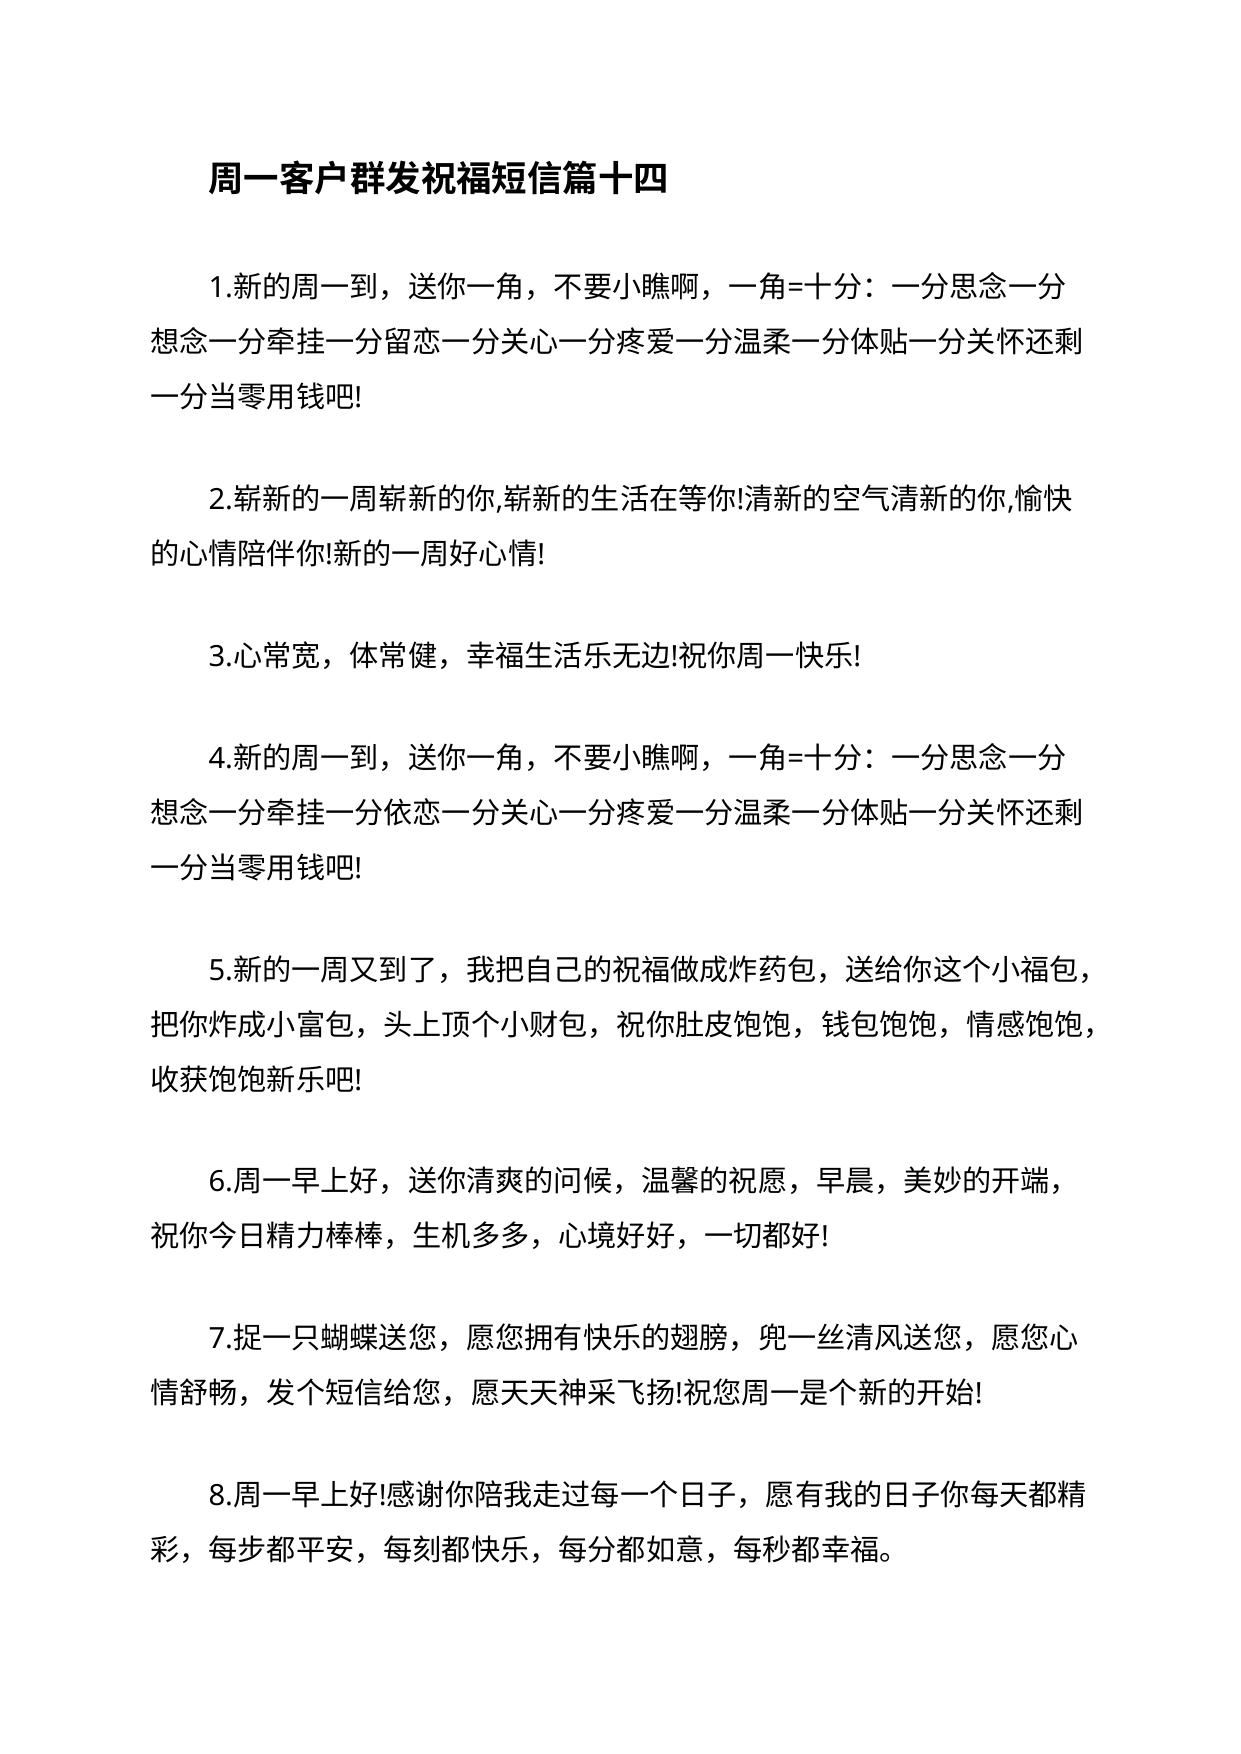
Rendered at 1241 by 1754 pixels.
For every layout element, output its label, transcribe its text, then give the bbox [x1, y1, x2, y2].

text 周一客户群发祝福短信篇十四 [150, 150, 1090, 201]
text 2.崭新的一周崭新的你,崭新的生活在等你!清新的空气清新的你,愉快的心情陪伴你!新的一周好心情! [150, 475, 1090, 573]
text 4.新的周一到，送你一角，不要小瞧啊，一角=十分：一分思念一分想念一分牵挂一分依恋一分关心一分疼爱一分温柔一分体贴一分关怀还剩一分当零用钱吧! [150, 734, 1090, 887]
text 3.心常宽，体常健，幸福生活乐无边!祝你周一快乐! [150, 632, 1090, 675]
text 1.新的周一到，送你一角，不要小瞧啊，一角=十分：一分思念一分想念一分牵挂一分留恋一分关心一分疼爱一分温柔一分体贴一分关怀还剩一分当零用钱吧! [150, 263, 1090, 416]
text 5.新的一周又到了，我把自己的祝福做成炸药包，送给你这个小福包，把你炸成小富包，头上顶个小财包，祝你肚皮饱饱，钱包饱饱，情感饱饱，收获饱饱新乐吧! [150, 946, 1090, 1098]
text 8.周一早上好!感谢你陪我走过每一个日子，愿有我的日子你每天都精彩，每步都平安，每刻都快乐，每分都如意，每秒都幸福。 [150, 1472, 1090, 1569]
text 6.周一早上好，送你清爽的问候，温馨的祝愿，早晨，美妙的开端，祝你今日精力棒棒，生机多多，心境好好，一切都好! [150, 1158, 1090, 1255]
text 7.捉一只蝴蝶送您，愿您拥有快乐的翅膀，兜一丝清风送您，愿您心情舒畅，发个短信给您，愿天天神采飞扬!祝您周一是个新的开始! [150, 1315, 1090, 1412]
